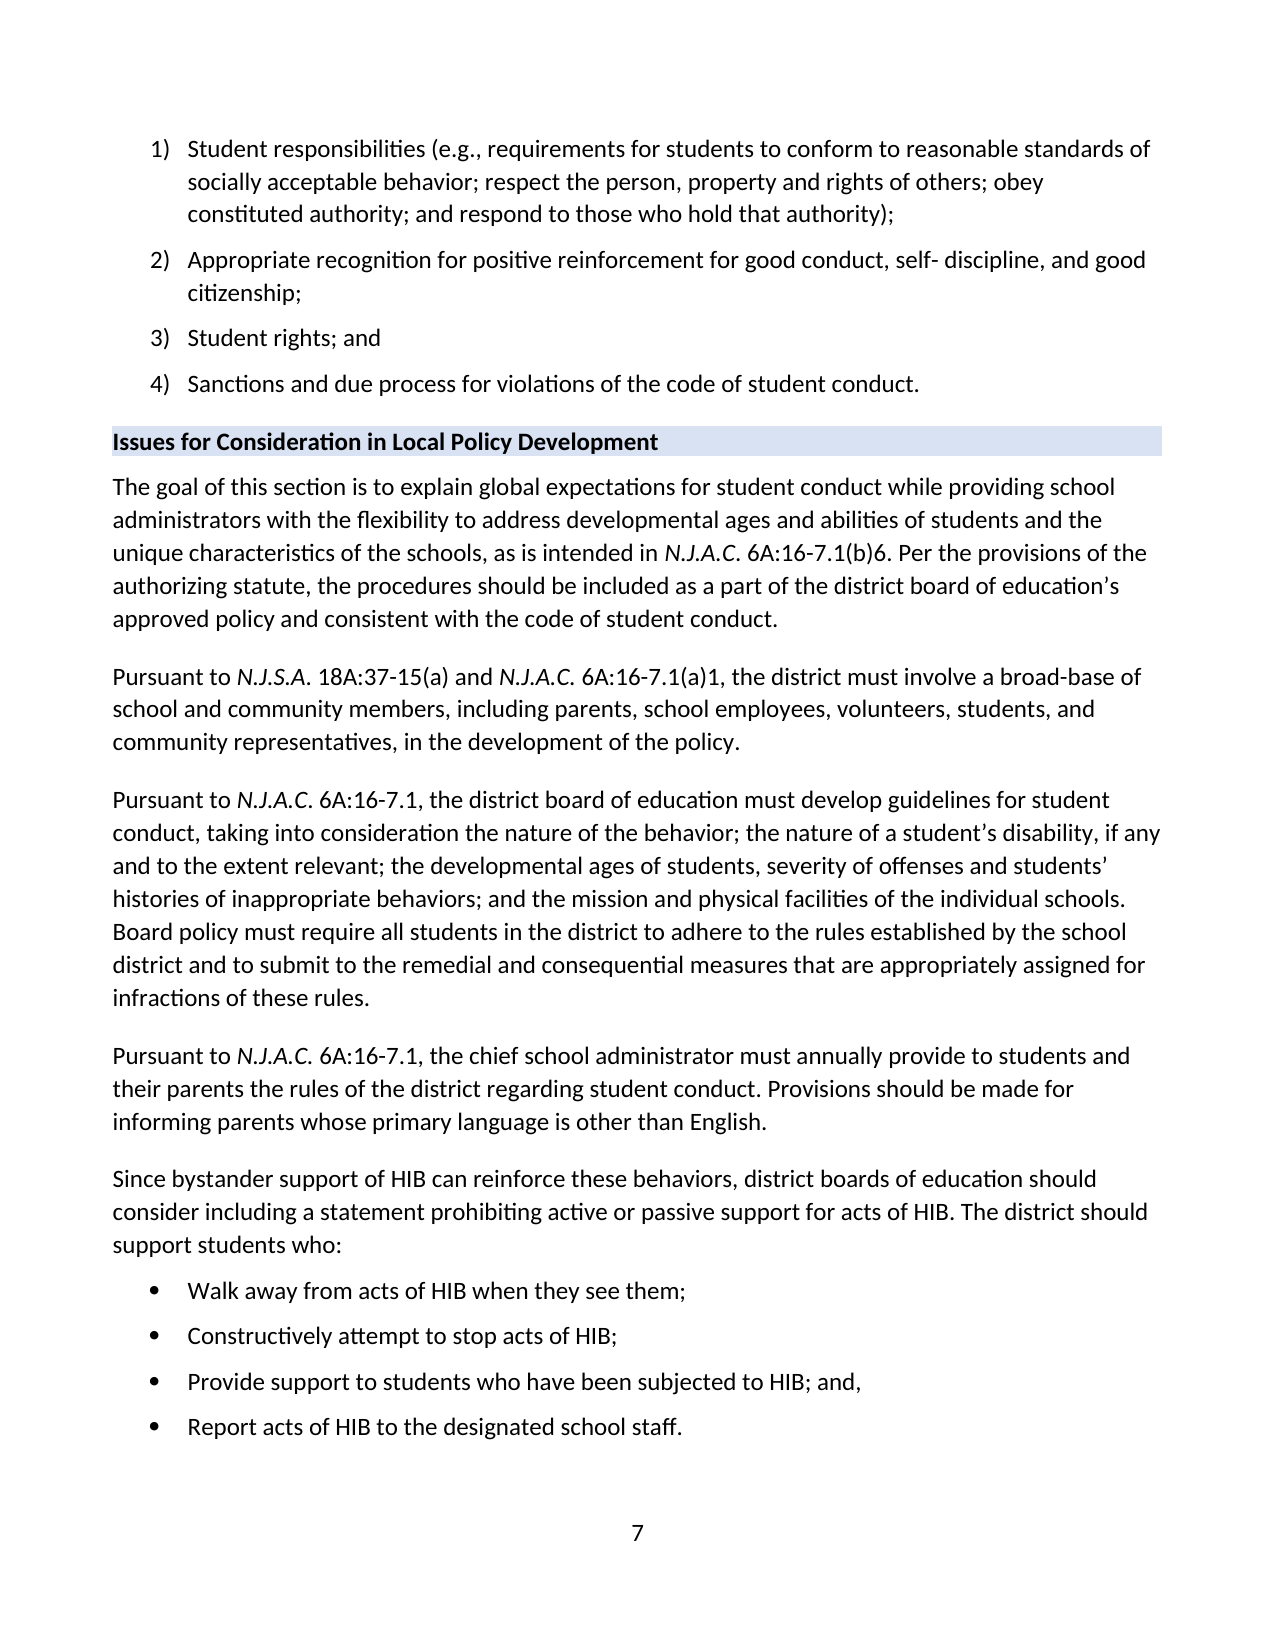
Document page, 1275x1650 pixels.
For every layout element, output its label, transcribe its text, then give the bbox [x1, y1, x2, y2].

list Report acts of HIB to the designated school staff. [150, 1411, 1162, 1442]
list Constructively attempt to stop acts of HIB; [150, 1320, 1162, 1351]
list Student rights; and [150, 322, 1162, 353]
list Appropriate recognition for positive reinforcement for good conduct, self- discipline, and good citizenship; [150, 244, 1162, 307]
list Student responsibilities (e.g., requirements for students to conform to reasonable standards of socially acceptable behavior; respect the person, property and rights of others; obey constituted authority; and respond to those who hold that authority); [150, 133, 1162, 229]
list Walk away from acts of HIB when they see them; [150, 1275, 1162, 1305]
text Since bystander support of HIB can reinforce these behaviors, district boards of education should consider including a statement prohibiting active or passive support for acts of HIB. The district should support students who: [112, 1164, 1162, 1260]
subtitle Issues for Consideration in Local Policy Development [112, 426, 1162, 456]
list Provide support to students who have been subjected to HIB; and, [150, 1366, 1162, 1396]
list Sanctions and due process for violations of the code of student conduct. [150, 368, 1162, 398]
text Pursuant to N.J.A.C. 6A:16-7.1, the district board of education must develop guidelines for student conduct, taking into consideration the nature of the behavior; the nature of a student’s disability, if any and to the extent relevant; the developmental ages of students, severity of offenses and students’ histories of inappropriate behaviors; and the mission and physical facilities of the individual schools. Board policy must require all students in the district to adhere to the rules established by the school district and to submit to the remedial and consequential measures that are appropriately assigned for infractions of these rules. [112, 784, 1162, 1012]
text The goal of this section is to explain global expectations for student conduct while providing school administrators with the flexibility to address developmental ages and abilities of students and the unique characteristics of the schools, as is intended in N.J.A.C. 6A:16-7.1(b)6. Per the provisions of the authorizing statute, the procedures should be included as a part of the district board of education’s approved policy and consistent with the code of student conduct. [112, 471, 1162, 633]
text Pursuant to N.J.A.C. 6A:16-7.1, the chief school administrator must annually provide to students and their parents the rules of the district regarding student conduct. Provisions should be made for informing parents whose primary language is other than English. [112, 1040, 1162, 1136]
text Pursuant to N.J.S.A. 18A:37-15(a) and N.J.A.C. 6A:16-7.1(a)1, the district must involve a broad-base of school and community members, including parents, school employees, volunteers, students, and community representatives, in the development of the policy. [112, 661, 1162, 757]
